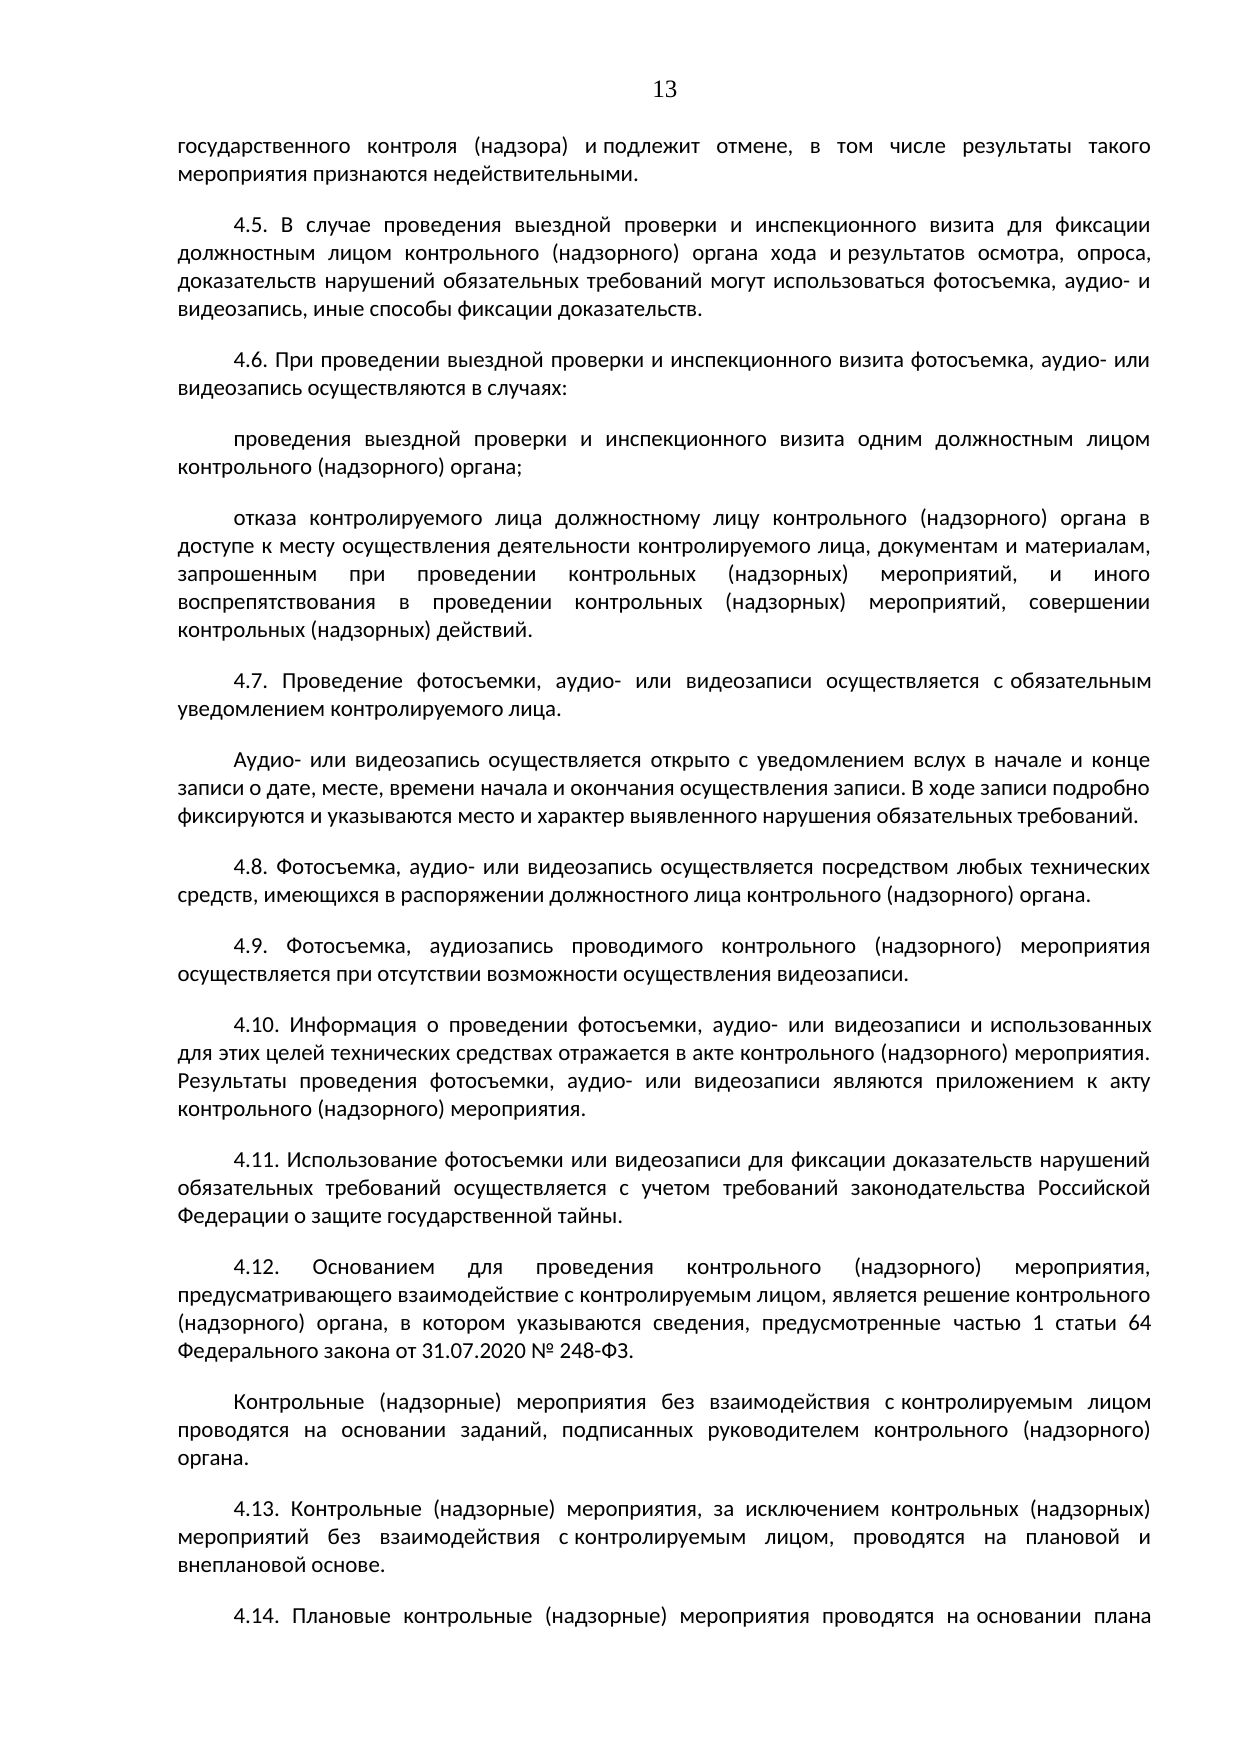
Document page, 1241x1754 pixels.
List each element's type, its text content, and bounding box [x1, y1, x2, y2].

text Контрольные (надзорные) мероприятия без взаимодействия с контролируемым лицом проводятся на основании заданий, подписанных руководителем контрольного (надзорного) органа. [177, 1387, 1152, 1471]
text 4.9. Фотосъемка, аудиозапись проводимого контрольного (надзорного) мероприятия осуществляется при отсутствии возможности осуществления видеозаписи. [177, 931, 1152, 987]
text 4.5. В случае проведения выездной проверки и инспекционного визита для фиксации должностным лицом контрольного (надзорного) органа хода и результатов осмотра, опроса, доказательств нарушений обязательных требований могут использоваться фотосъемка, аудио- и видеозапись, иные способы фиксации доказательств. [177, 210, 1152, 322]
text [177, 1601, 1152, 1629]
text Аудио- или видеозапись осуществляется открыто с уведомлением вслух в начале и конце записи о дате, месте, времени начала и окончания осуществления записи. В ходе записи подробно фиксируются и указываются место и характер выявленного нарушения обязательных требований. [177, 745, 1152, 829]
text 4.8. Фотосъемка, аудио- или видеозапись осуществляется посредством любых технических средств, имеющихся в распоряжении должностного лица контрольного (надзорного) органа. [177, 852, 1152, 908]
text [177, 131, 1152, 187]
text отказа контролируемого лица должностному лицу контрольного (надзорного) органа в доступе к месту осуществления деятельности контролируемого лица, документам и материалам, запрошенным при проведении контрольных (надзорных) мероприятий, и иного воспрепятствования в проведении контрольных (надзорных) мероприятий, совершении контрольных (надзорных) действий. [177, 503, 1152, 643]
text 4.12. Основанием для проведения контрольного (надзорного) мероприятия, предусматривающего взаимодействие с контролируемым лицом, является решение контрольного (надзорного) органа, в котором указываются сведения, предусмотренные частью 1 статьи 64 Федерального закона от 31.07.2020 № 248-ФЗ. [177, 1252, 1152, 1364]
text проведения выездной проверки и инспекционного визита одним должностным лицом контрольного (надзорного) органа; [177, 424, 1152, 480]
text 4.11. Использование фотосъемки или видеозаписи для фиксации доказательств нарушений обязательных требований осуществляется с учетом требований законодательства Российской Федерации о защите государственной тайны. [177, 1145, 1152, 1229]
text 4.6. При проведении выездной проверки и инспекционного визита фотосъемка, аудио- или видеозапись осуществляются в случаях: [177, 345, 1152, 401]
text 4.10. Информация о проведении фотосъемки, аудио- или видеозаписи и использованных для этих целей технических средствах отражается в акте контрольного (надзорного) мероприятия. Результаты проведения фотосъемки, аудио- или видеозаписи являются приложением к акту контрольного (надзорного) мероприятия. [177, 1010, 1152, 1122]
text 4.7. Проведение фотосъемки, аудио- или видеозаписи осуществляется с обязательным уведомлением контролируемого лица. [177, 666, 1152, 722]
text 4.13. Контрольные (надзорные) мероприятия, за исключением контрольных (надзорных) мероприятий без взаимодействия с контролируемым лицом, проводятся на плановой и внеплановой основе. [177, 1494, 1152, 1578]
